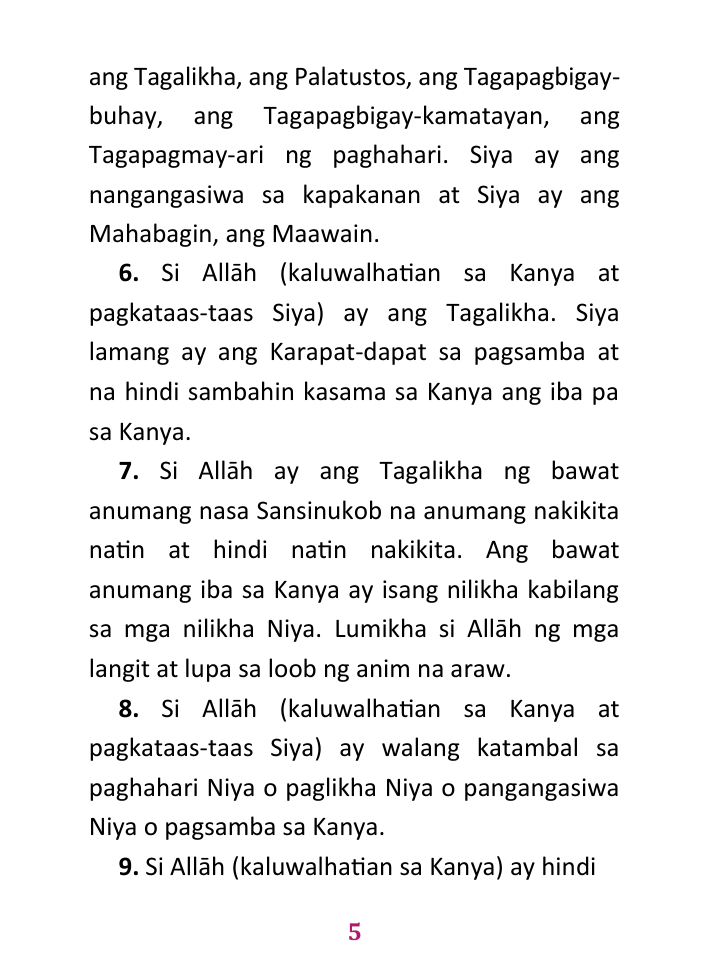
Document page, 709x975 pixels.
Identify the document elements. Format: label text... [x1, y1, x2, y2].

text 8. Si Allāh (kaluwalhatian sa Kanya at pagkataas-taas Siya) ay walang katambal sa paghahari Niya o paglikha Niya o pangangasiwa Niya o pagsamba sa Kanya. [89, 691, 620, 843]
text 7. Si Allāh ay ang Tagalikha ng bawat anumang nasa Sansinukob na anumang nakikita natin at hindi natin nakikita. Ang bawat anumang iba sa Kanya ay isang nilikha kabilang sa mga nilikha Niya. Lumikha si Allāh ng mga langit at lupa sa loob ng anim na araw. [89, 453, 620, 684]
text 6. Si Allāh (kaluwalhatian sa Kanya at pagkataas-taas Siya) ay ang Tagalikha. Siya lamang ay ang Karapat-dapat sa pagsamba at na hindi sambahin kasama sa Kanya ang iba pa sa Kanya. [89, 255, 620, 447]
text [89, 59, 620, 249]
text 9. Si Allāh (kaluwalhatian sa Kanya) ay hindi [89, 849, 620, 882]
